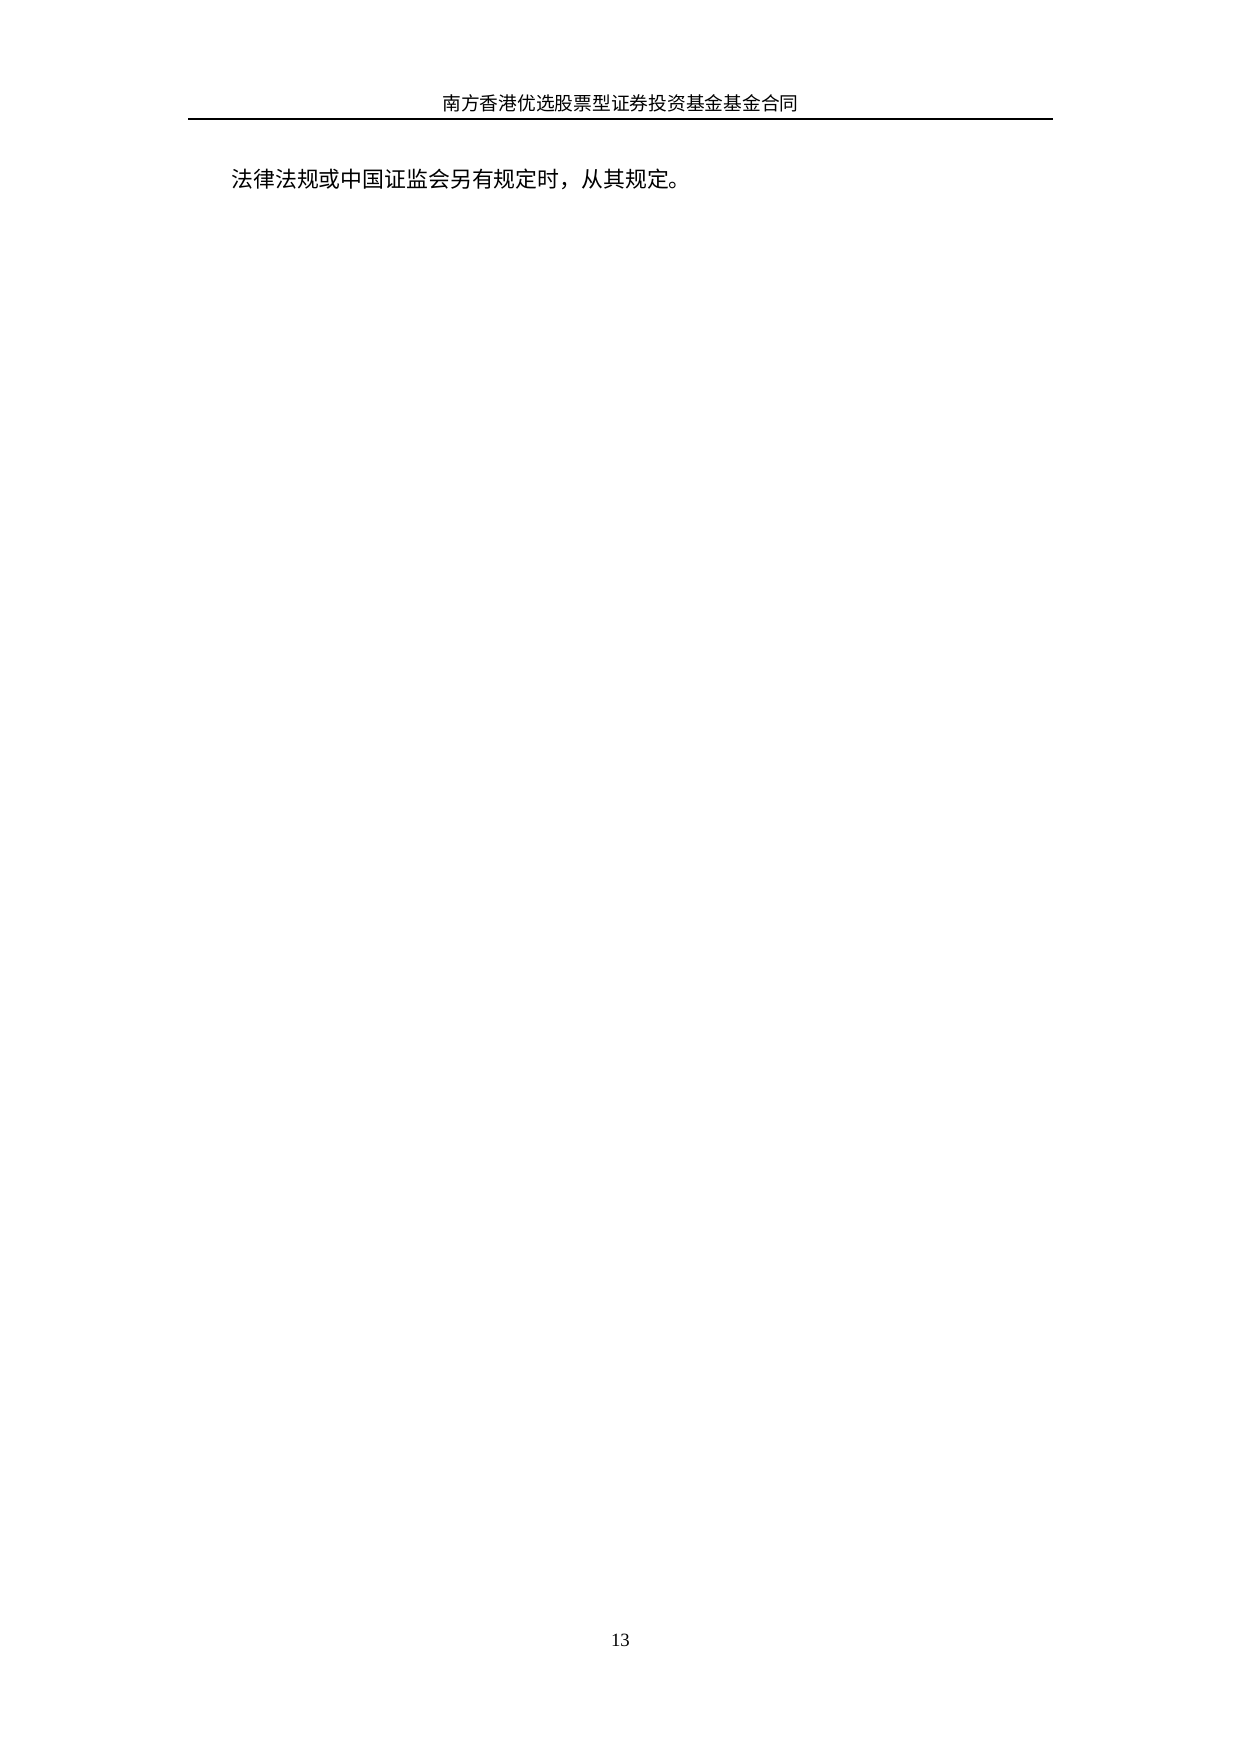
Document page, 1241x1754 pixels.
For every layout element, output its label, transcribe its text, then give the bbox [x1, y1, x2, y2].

text 法律法规或中国证监会另有规定时，从其规定。 [187, 162, 1053, 194]
